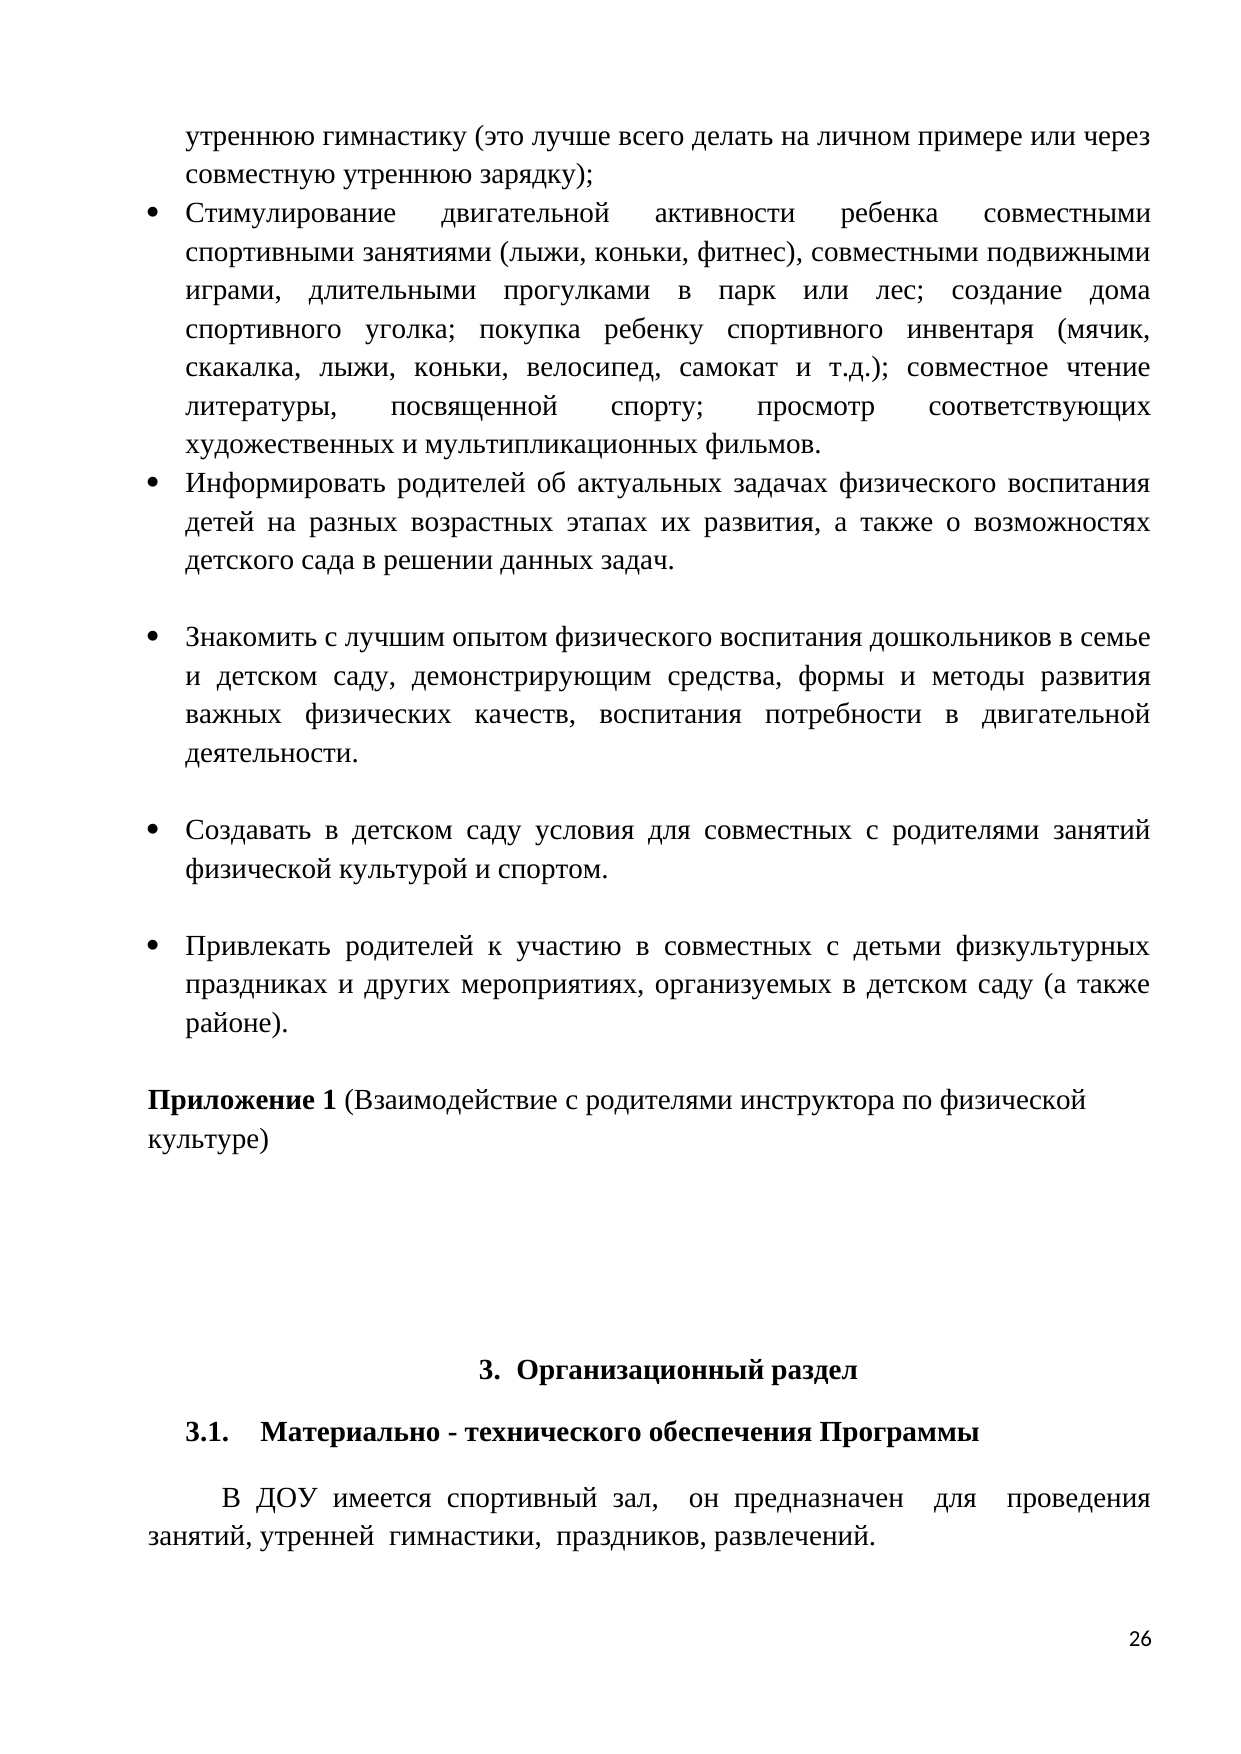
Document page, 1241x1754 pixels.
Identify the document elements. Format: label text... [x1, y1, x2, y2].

list Стимулирование двигательной активности ребенка совместными спортивными занятиями (лыжи, коньки, фитнес), совместными подвижными играми, длительными прогулками в парк или лес; создание дома спортивного уголка; покупка ребенку спортивного инвентаря (мячик, скакалка, лыжи, коньки, велосипед, самокат и т.д.); совместное чтение литературы, посвященной спорту; просмотр соответствующих художественных и мультипликационных фильмов. [148, 195, 1152, 460]
text В ДОУ имеется спортивный зал, он предназначен для проведения занятий, утренней гимнастики, праздников, развлечений. [148, 1480, 1152, 1552]
list Привлекать родителей к участию в совместных с детьми физкультурных праздниках и других мероприятиях, организуемых в детском саду (а также районе). [148, 928, 1152, 1039]
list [148, 118, 1152, 190]
list Материально - технического обеспечения Программы [185, 1414, 1152, 1448]
list Знакомить с лучшим опытом физического воспитания дошкольников в семье и детском саду, демонстрирующим средства, формы и методы развития важных физических качеств, воспитания потребности в двигательной деятельности. [148, 619, 1152, 769]
text Приложение 1 (Взаимодействие с родителями инструктора по физической культуре) [148, 1082, 1152, 1154]
list Создавать в детском саду условия для совместных с родителями занятий физической культурой и спортом. [148, 812, 1152, 884]
list Организационный раздел [185, 1352, 1152, 1386]
list Информировать родителей об актуальных задачах физического воспитания детей на разных возрастных этапах их развития, а также о возможностях детского сада в решении данных задач. [148, 465, 1152, 576]
